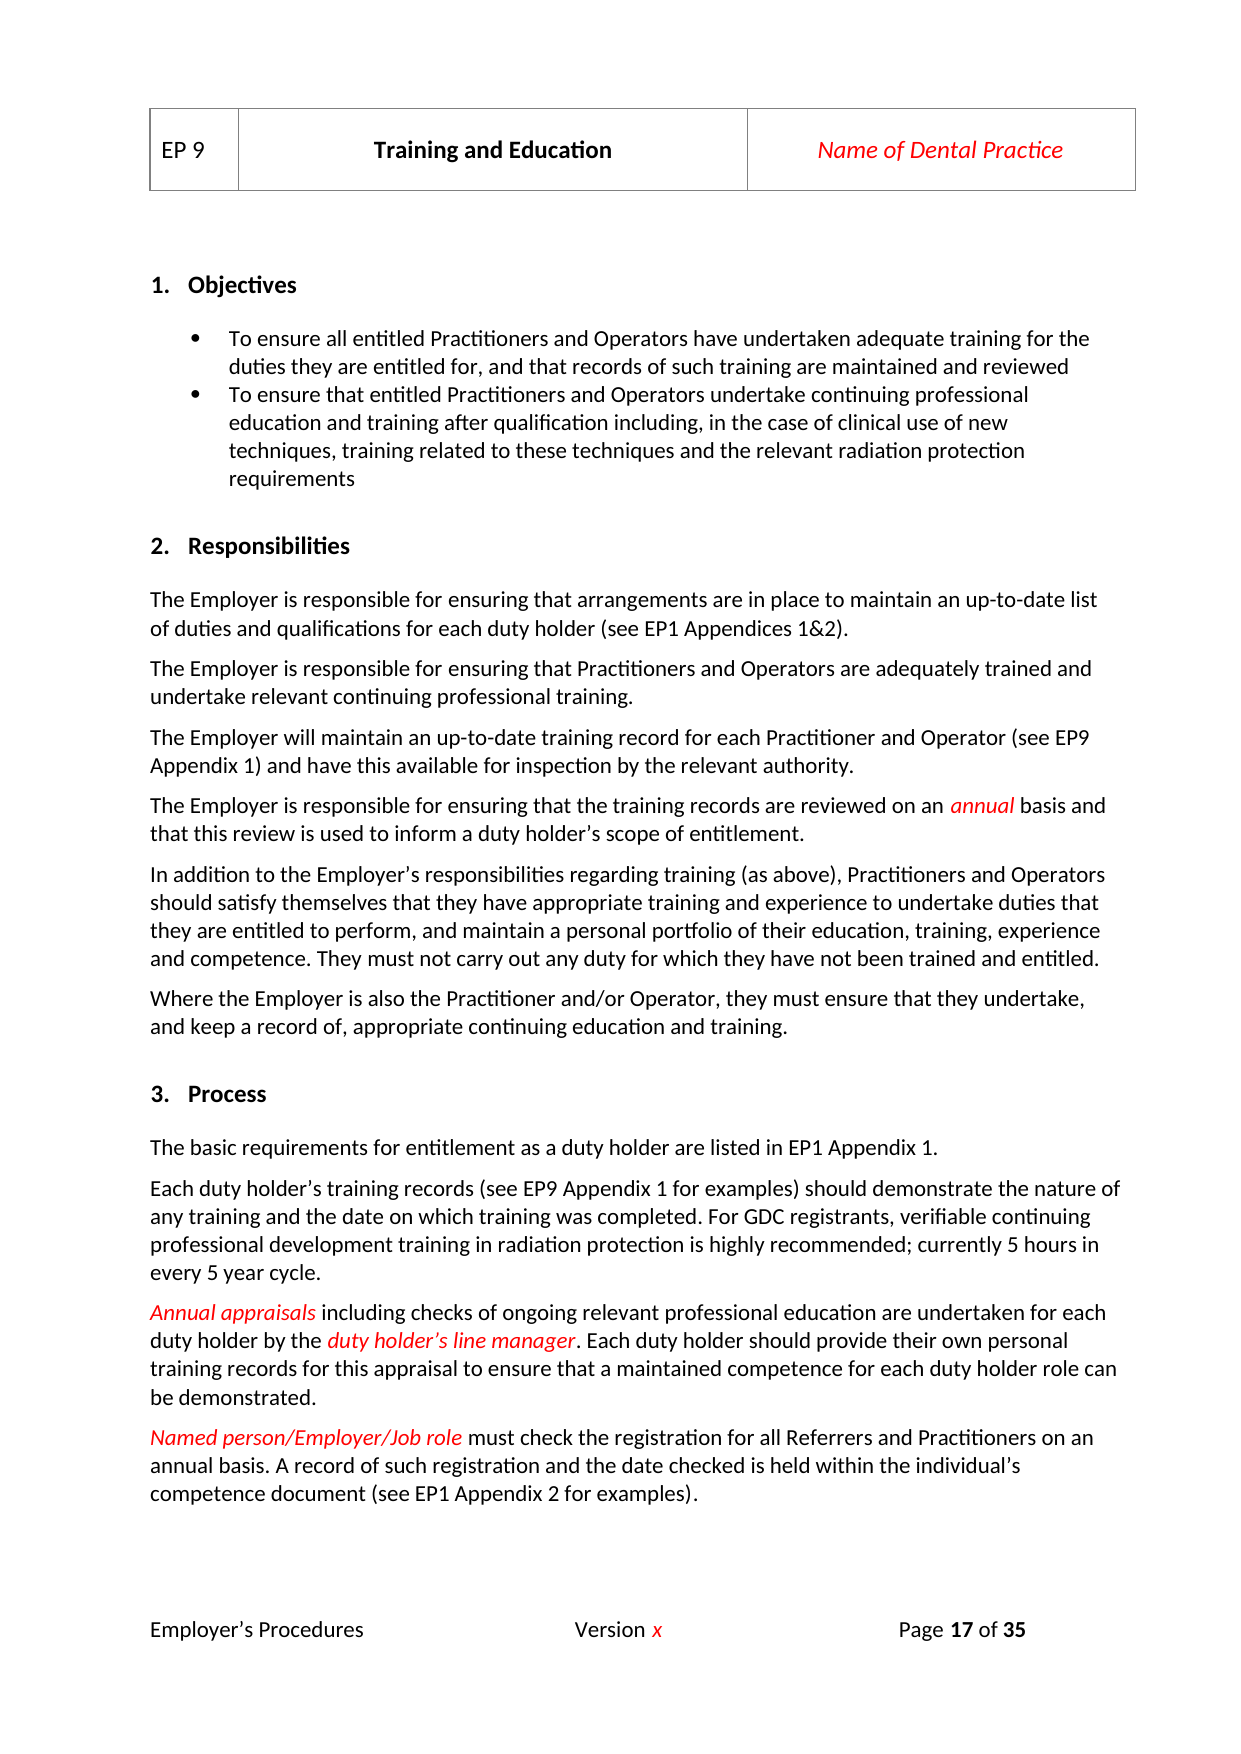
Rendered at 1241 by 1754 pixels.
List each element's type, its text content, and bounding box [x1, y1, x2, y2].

text Annual appraisals including checks of ongoing relevant professional education are undertaken for each duty holder by the duty holder’s line manager. Each duty holder should provide their own personal training records for this appraisal to ensure that a maintained competence for each duty holder role can be demonstrated. [150, 1298, 1122, 1411]
text The basic requirements for entitlement as a duty holder are listed in EP1 Appendix 1. [150, 1133, 1122, 1161]
subtitle Responsibilities [150, 530, 1122, 561]
subtitle Objectives [151, 269, 1122, 299]
text In addition to the Employer’s responsibilities regarding training (as above), Practitioners and Operators should satisfy themselves that they have appropriate training and experience to undertake duties that they are entitled to perform, and maintain a personal portfolio of their education, training, experience and competence. They must not carry out any duty for which they have not been trained and entitled. [150, 860, 1122, 972]
table_header Name of Dental Practice [748, 109, 1135, 190]
text Named person/Employer/Job role must check the registration for all Referrers and Practitioners on an annual basis. A record of such registration and the date checked is held within the individual’s competence document (see EP1 Appendix 2 for examples). [150, 1423, 1122, 1507]
table_header EP 9 [151, 109, 238, 190]
text The Employer is responsible for ensuring that arrangements are in place to maintain an up-to-date list of duties and qualifications for each duty holder (see EP1 Appendices 1&2). [150, 586, 1122, 642]
text The Employer will maintain an up-to-date training record for each Practitioner and Operator (see EP9 Appendix 1) and have this available for inspection by the relevant authority. [150, 723, 1122, 779]
text Where the Employer is also the Practitioner and/or Operator, they must ensure that they undertake, and keep a record of, appropriate continuing education and training. [150, 984, 1122, 1040]
table_header Training and Education [239, 109, 747, 190]
text The Employer is responsible for ensuring that Practitioners and Operators are adequately trained and undertake relevant continuing professional training. [150, 654, 1122, 710]
text Each duty holder’s training records (see EP9 Appendix 1 for examples) should demonstrate the nature of any training and the date on which training was completed. For GDC registrants, verifiable continuing professional development training in radiation protection is highly recommended; currently 5 hours in every 5 year cycle. [150, 1174, 1122, 1286]
text The Employer is responsible for ensuring that the training records are reviewed on an annual basis and that this review is used to inform a duty holder’s scope of entitlement. [150, 791, 1122, 847]
text To ensure all entitled Practitioners and Operators have undertaken adequate training for the duties they are entitled for, and that records of such training are maintained and reviewed [191, 324, 1122, 381]
subtitle Process [150, 1078, 1122, 1108]
text To ensure that entitled Practitioners and Operators undertake continuing professional education and training after qualification including, in the case of clinical use of new techniques, training related to these techniques and the relevant radiation protection requirements [191, 381, 1122, 493]
